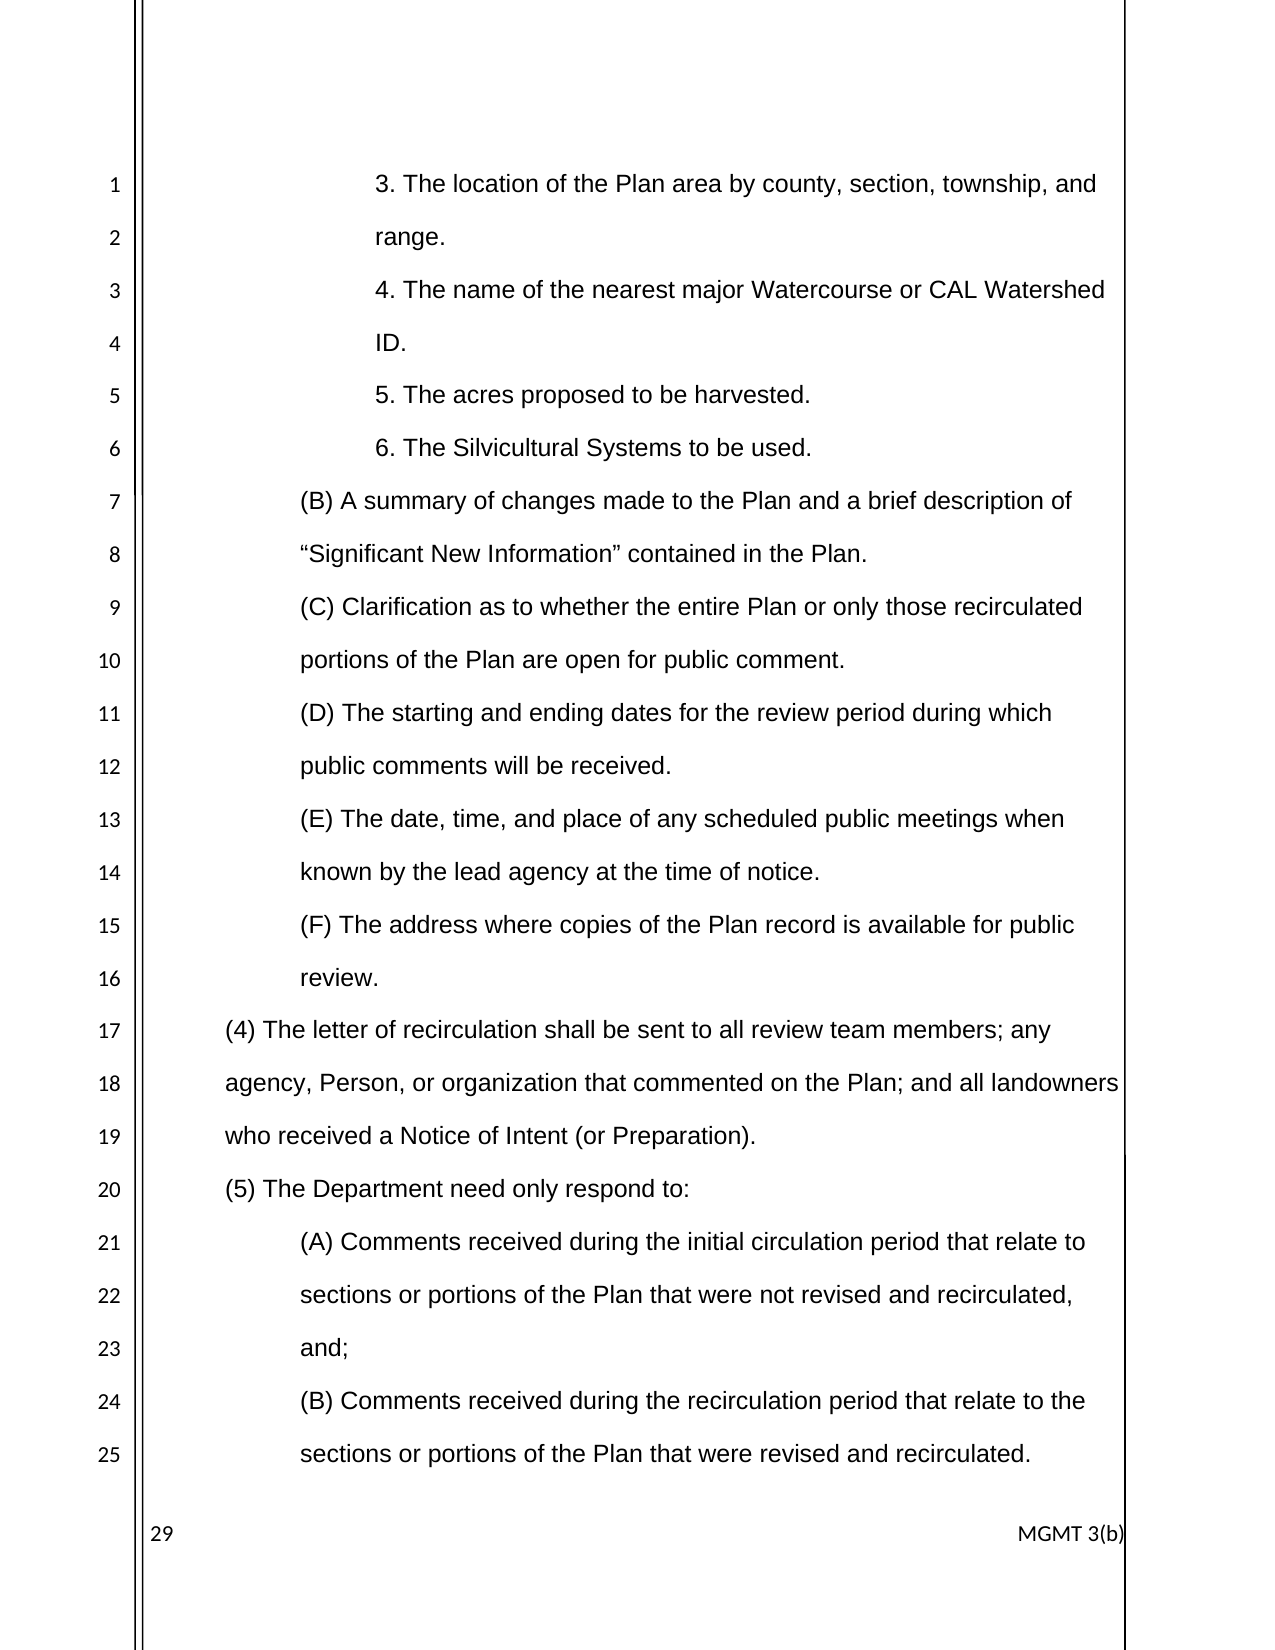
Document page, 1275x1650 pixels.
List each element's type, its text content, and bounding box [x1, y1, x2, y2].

text (E) The date, time, and place of any scheduled public meetings when known by the lead agency at the time of notice. [300, 785, 1125, 891]
text (B) Comments received during the recirculation period that relate to the sections or portions of the Plan that were revised and recirculated. [300, 1367, 1125, 1473]
text (5) The Department need only respond to: [150, 1155, 1125, 1208]
text 6. The Silvicultural Systems to be used. [300, 414, 1125, 467]
text (C) Clarification as to whether the entire Plan or only those recirculated portions of the Plan are open for public comment. [300, 573, 1125, 679]
text 4. The name of the nearest major Watercourse or CAL Watershed ID. [375, 256, 1125, 362]
text 3. The location of the Plan area by county, section, township, and range. [375, 150, 1125, 256]
text (4) The letter of recirculation shall be sent to all review team members; any agency, Person, or organization that commented on the Plan; and all landowners who received a Notice of Intent (or Preparation). [225, 997, 1125, 1155]
text 5. The acres proposed to be harvested. [300, 362, 1125, 414]
text (A) Comments received during the initial circulation period that relate to sections or portions of the Plan that were not revised and recirculated, and; [300, 1208, 1125, 1367]
text (F) The address where copies of the Plan record is available for public review. [300, 891, 1125, 997]
text (B) A summary of changes made to the Plan and a brief description of “Significant New Information” contained in the Plan. [300, 467, 1125, 573]
text (D) The starting and ending dates for the review period during which public comments will be received. [300, 679, 1125, 785]
